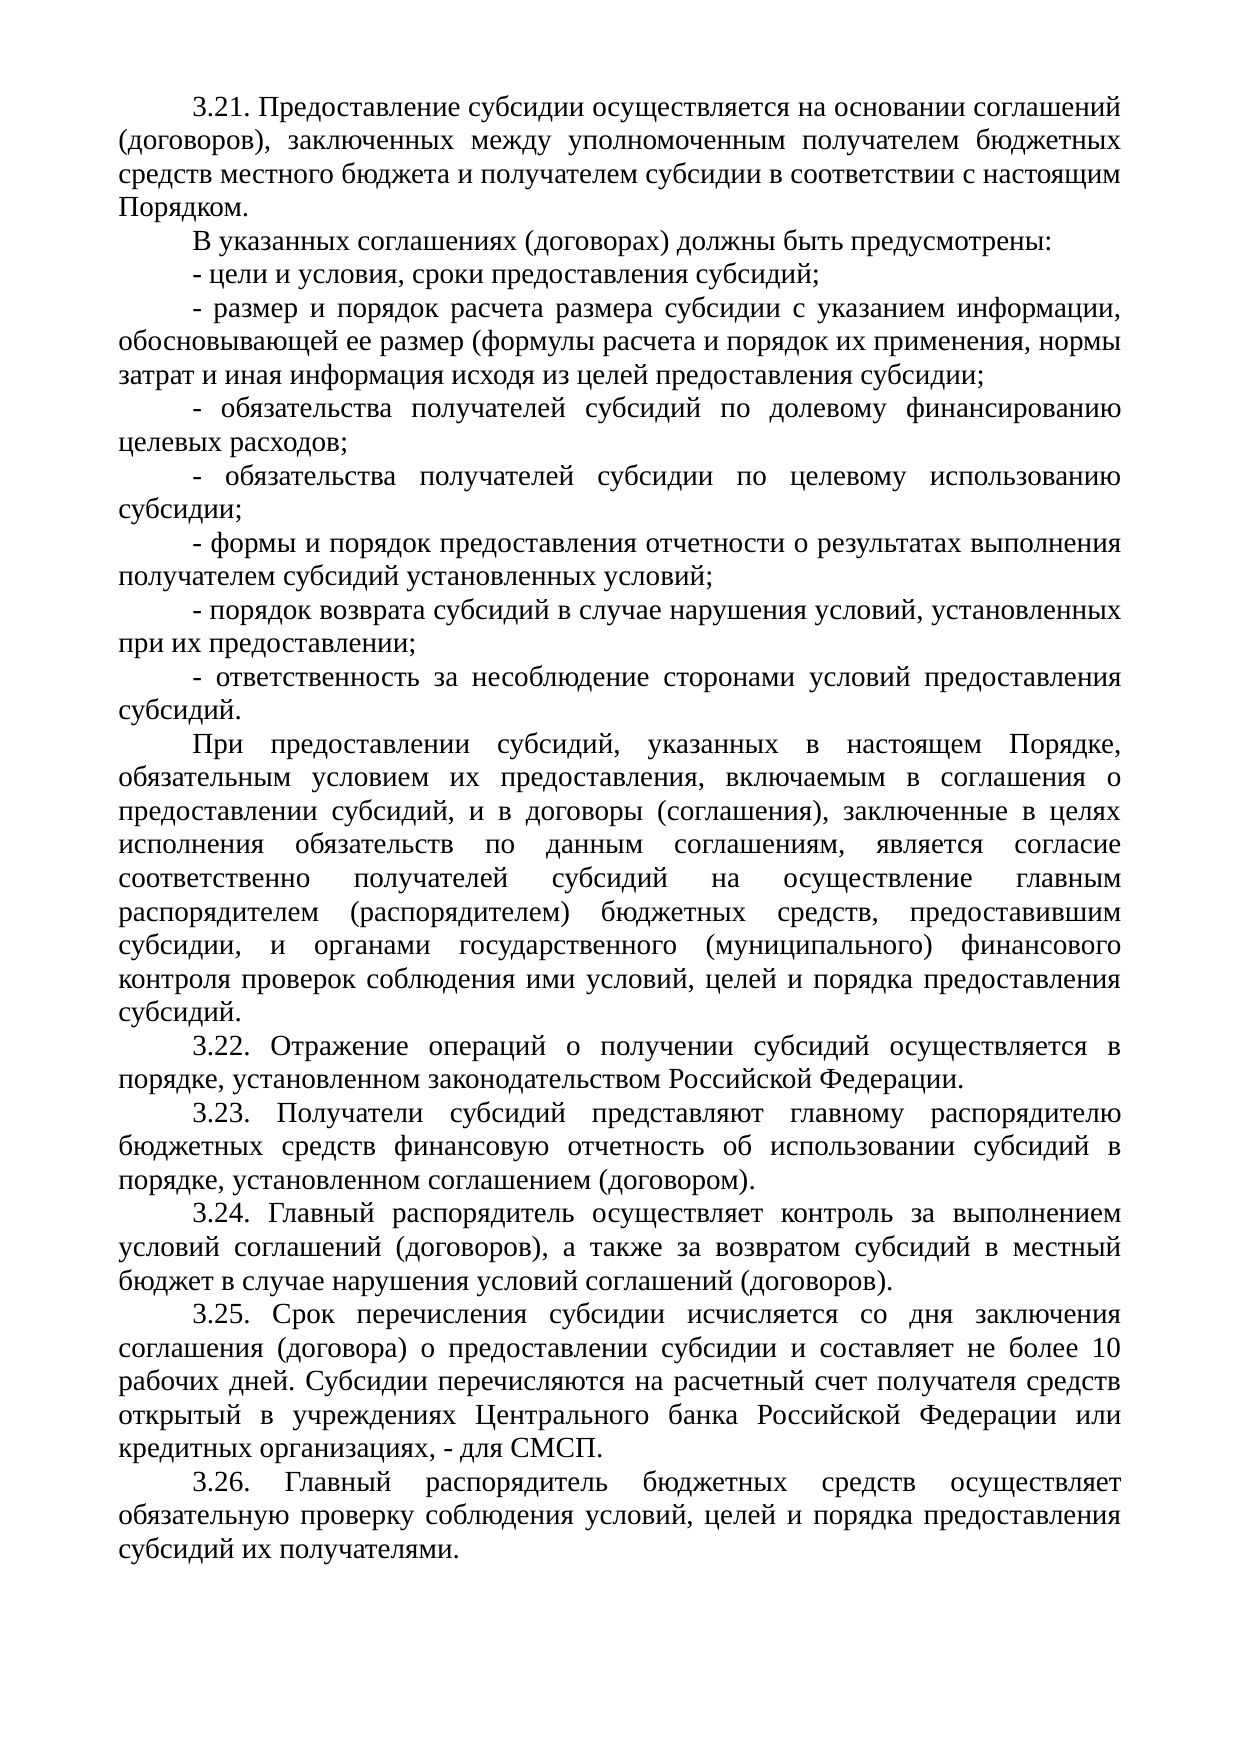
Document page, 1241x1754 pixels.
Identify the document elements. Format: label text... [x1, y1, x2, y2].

text При предоставлении субсидий, указанных в настоящем Порядке, обязательным условием их предоставления, включаемым в соглашения о предоставлении субсидий, и в договоры (соглашения), заключенные в целях исполнения обязательств по данным соглашениям, является согласие соответственно получателей субсидий на осуществление главным распорядителем (распорядителем) бюджетных средств, предоставившим субсидии, и органами государственного (муниципального) финансового контроля проверок соблюдения ими условий, целей и порядка предоставления субсидий. [118, 726, 1122, 1028]
text - порядок возврата субсидий в случае нарушения условий, установленных при их предоставлении; [118, 592, 1122, 659]
text 3.22. Отражение операций о получении субсидий осуществляется в порядке, установленном законодательством Российской Федерации. [118, 1028, 1122, 1095]
text 3.24. Главный распорядитель осуществляет контроль за выполнением условий соглашений (договоров), а также за возвратом субсидий в местный бюджет в случае нарушения условий соглашений (договоров). [118, 1196, 1122, 1296]
text - обязательства получателей субсидий по долевому финансированию целевых расходов; [118, 391, 1122, 458]
text - обязательства получателей субсидии по целевому использованию субсидии; [118, 458, 1122, 525]
text - ответственность за несоблюдение сторонами условий предоставления субсидий. [118, 659, 1122, 726]
text 3.23. Получатели субсидий представляют главному распорядителю бюджетных средств финансовую отчетность об использовании субсидий в порядке, установленном соглашением (договором). [118, 1095, 1122, 1196]
text В указанных соглашениях (договорах) должны быть предусмотрены: [118, 223, 1122, 256]
text 3.26. Главный распорядитель бюджетных средств осуществляет обязательную проверку соблюдения условий, целей и порядка предоставления субсидий их получателями. [118, 1464, 1122, 1564]
text - размер и порядок расчета размера субсидии с указанием информации, обосновывающей ее размер (формулы расчета и порядок их применения, нормы затрат и иная информация исходя из целей предоставления субсидии; [118, 290, 1122, 391]
text - цели и условия, сроки предоставления субсидий; [118, 256, 1122, 290]
text 3.21. Предоставление субсидии осуществляется на основании соглашений (договоров), заключенных между уполномоченным получателем бюджетных средств местного бюджета и получателем субсидии в соответствии с настоящим Порядком. [118, 89, 1122, 223]
text 3.25. Срок перечисления субсидии исчисляется со дня заключения соглашения (договора) о предоставлении субсидии и составляет не более 10 рабочих дней. Субсидии перечисляются на расчетный счет получателя средств открытый в учреждениях Центрального банка Российской Федерации или кредитных организациях, - для СМСП. [118, 1296, 1122, 1464]
text - формы и порядок предоставления отчетности о результатах выполнения получателем субсидий установленных условий; [118, 525, 1122, 592]
